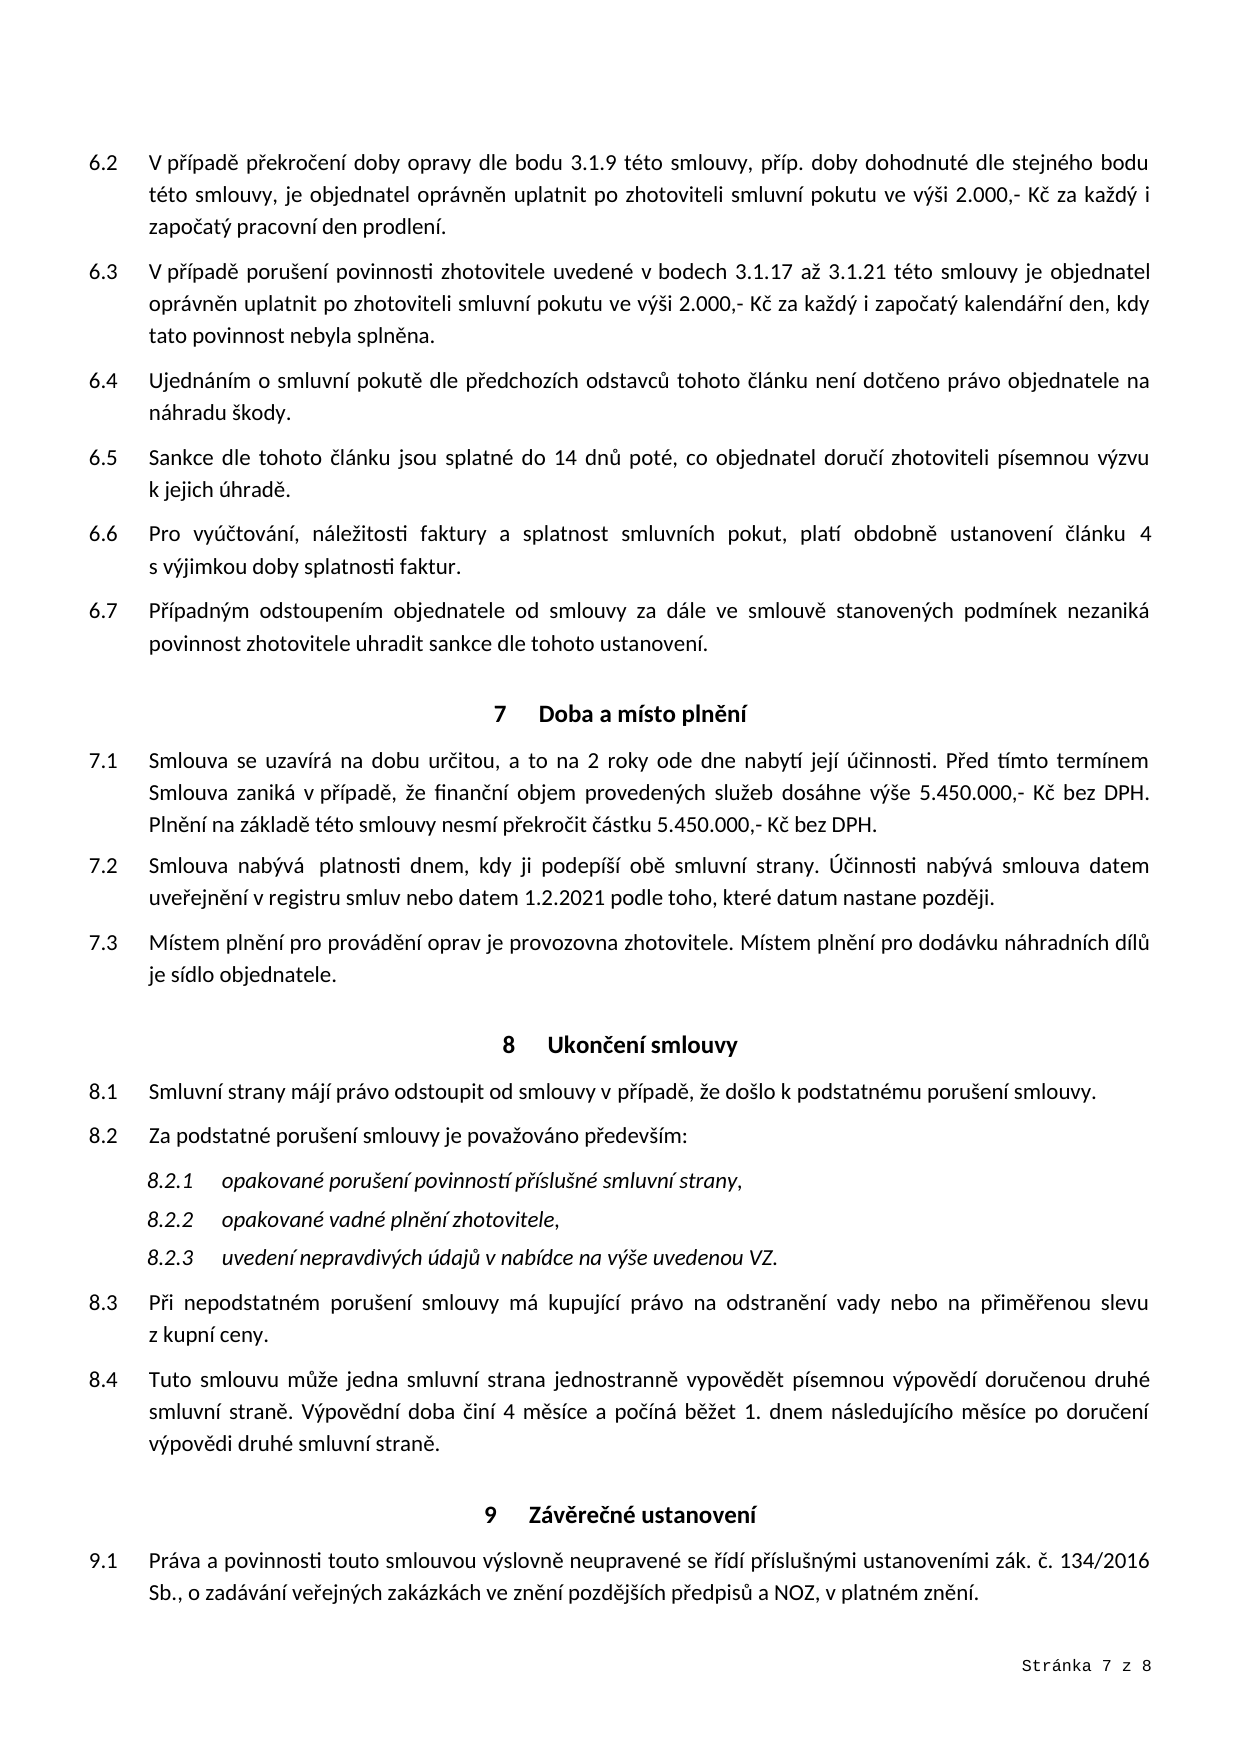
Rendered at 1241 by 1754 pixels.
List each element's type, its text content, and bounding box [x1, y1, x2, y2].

subtitle Případným odstoupením objednatele od smlouvy za dále ve smlouvě stanovených podmínek nezaniká povinnost zhotovitele uhradit sankce dle tohoto ustanovení. [89, 596, 1152, 657]
subtitle Doba a místo plnění [89, 698, 1152, 729]
subtitle Ukončení smlouvy [89, 1029, 1152, 1060]
subtitle Smluvní strany májí právo odstoupit od smlouvy v případě, že došlo k podstatnému porušení smlouvy. [89, 1077, 1152, 1105]
subtitle Místem plnění pro provádění oprav je provozovna zhotovitele. Místem plnění pro dodávku náhradních dílů je sídlo objednatele. [89, 928, 1152, 988]
subtitle Práva a povinnosti touto smlouvou výslovně neupravené se řídí příslušnými ustanoveními zák. č. 134/2016 Sb., o zadávání veřejných zakázkách ve znění pozdějších předpisů a NOZ, v platném znění. [89, 1546, 1152, 1607]
subtitle V případě překročení doby opravy dle bodu 3.1.9 této smlouvy, příp. doby dohodnuté dle stejného bodu této smlouvy, je objednatel oprávněn uplatnit po zhotoviteli smluvní pokutu ve výši 2.000,- Kč za každý i započatý pracovní den prodlení. [89, 148, 1152, 240]
subtitle V případě porušení povinnosti zhotovitele uvedené v bodech 3.1.17 až 3.1.21 této smlouvy je objednatel oprávněn uplatnit po zhotoviteli smluvní pokutu ve výši 2.000,- Kč za každý i započatý kalendářní den, kdy tato povinnost nebyla splněna. [89, 257, 1152, 349]
subtitle Smlouva se uzavírá na dobu určitou, a to na 2 roky ode dne nabytí její účinnosti. Před tímto termínem Smlouva zaniká v případě, že finanční objem provedených služeb dosáhne výše 5.450.000,- Kč bez DPH. Plnění na základě této smlouvy nesmí překročit částku 5.450.000,- Kč bez DPH. [89, 746, 1152, 838]
subtitle Smlouva nabývá platnosti dnem, kdy ji podepíší obě smluvní strany. Účinnosti nabývá smlouva datem uveřejnění v registru smluv nebo datem 1.2.2021 podle toho, které datum nastane později. [89, 851, 1152, 911]
subtitle uvedení nepravdivých údajů v nabídce na výše uvedenou VZ. [147, 1243, 1152, 1271]
subtitle opakované vadné plnění zhotovitele, [147, 1205, 1152, 1233]
subtitle Za podstatné porušení smlouvy je považováno především: [89, 1122, 1152, 1150]
subtitle Ujednáním o smluvní pokutě dle předchozích odstavců tohoto článku není dotčeno právo objednatele na náhradu škody. [89, 366, 1152, 426]
subtitle opakované porušení povinností příslušné smluvní strany, [147, 1166, 1152, 1194]
subtitle Závěrečné ustanovení [89, 1499, 1152, 1529]
subtitle Pro vyúčtování, náležitosti faktury a splatnost smluvních pokut, platí obdobně ustanovení článku 4 s výjimkou doby splatnosti faktur. [89, 519, 1152, 580]
subtitle Tuto smlouvu může jedna smluvní strana jednostranně vypovědět písemnou výpovědí doručenou druhé smluvní straně. Výpovědní doba činí 4 měsíce a počíná běžet 1. dnem následujícího měsíce po doručení výpovědi druhé smluvní straně. [89, 1365, 1152, 1457]
subtitle Sankce dle tohoto článku jsou splatné do 14 dnů poté, co objednatel doručí zhotoviteli písemnou výzvu k jejich úhradě. [89, 443, 1152, 503]
subtitle Při nepodstatném porušení smlouvy má kupující právo na odstranění vady nebo na přiměřenou slevu z kupní ceny. [89, 1288, 1152, 1348]
